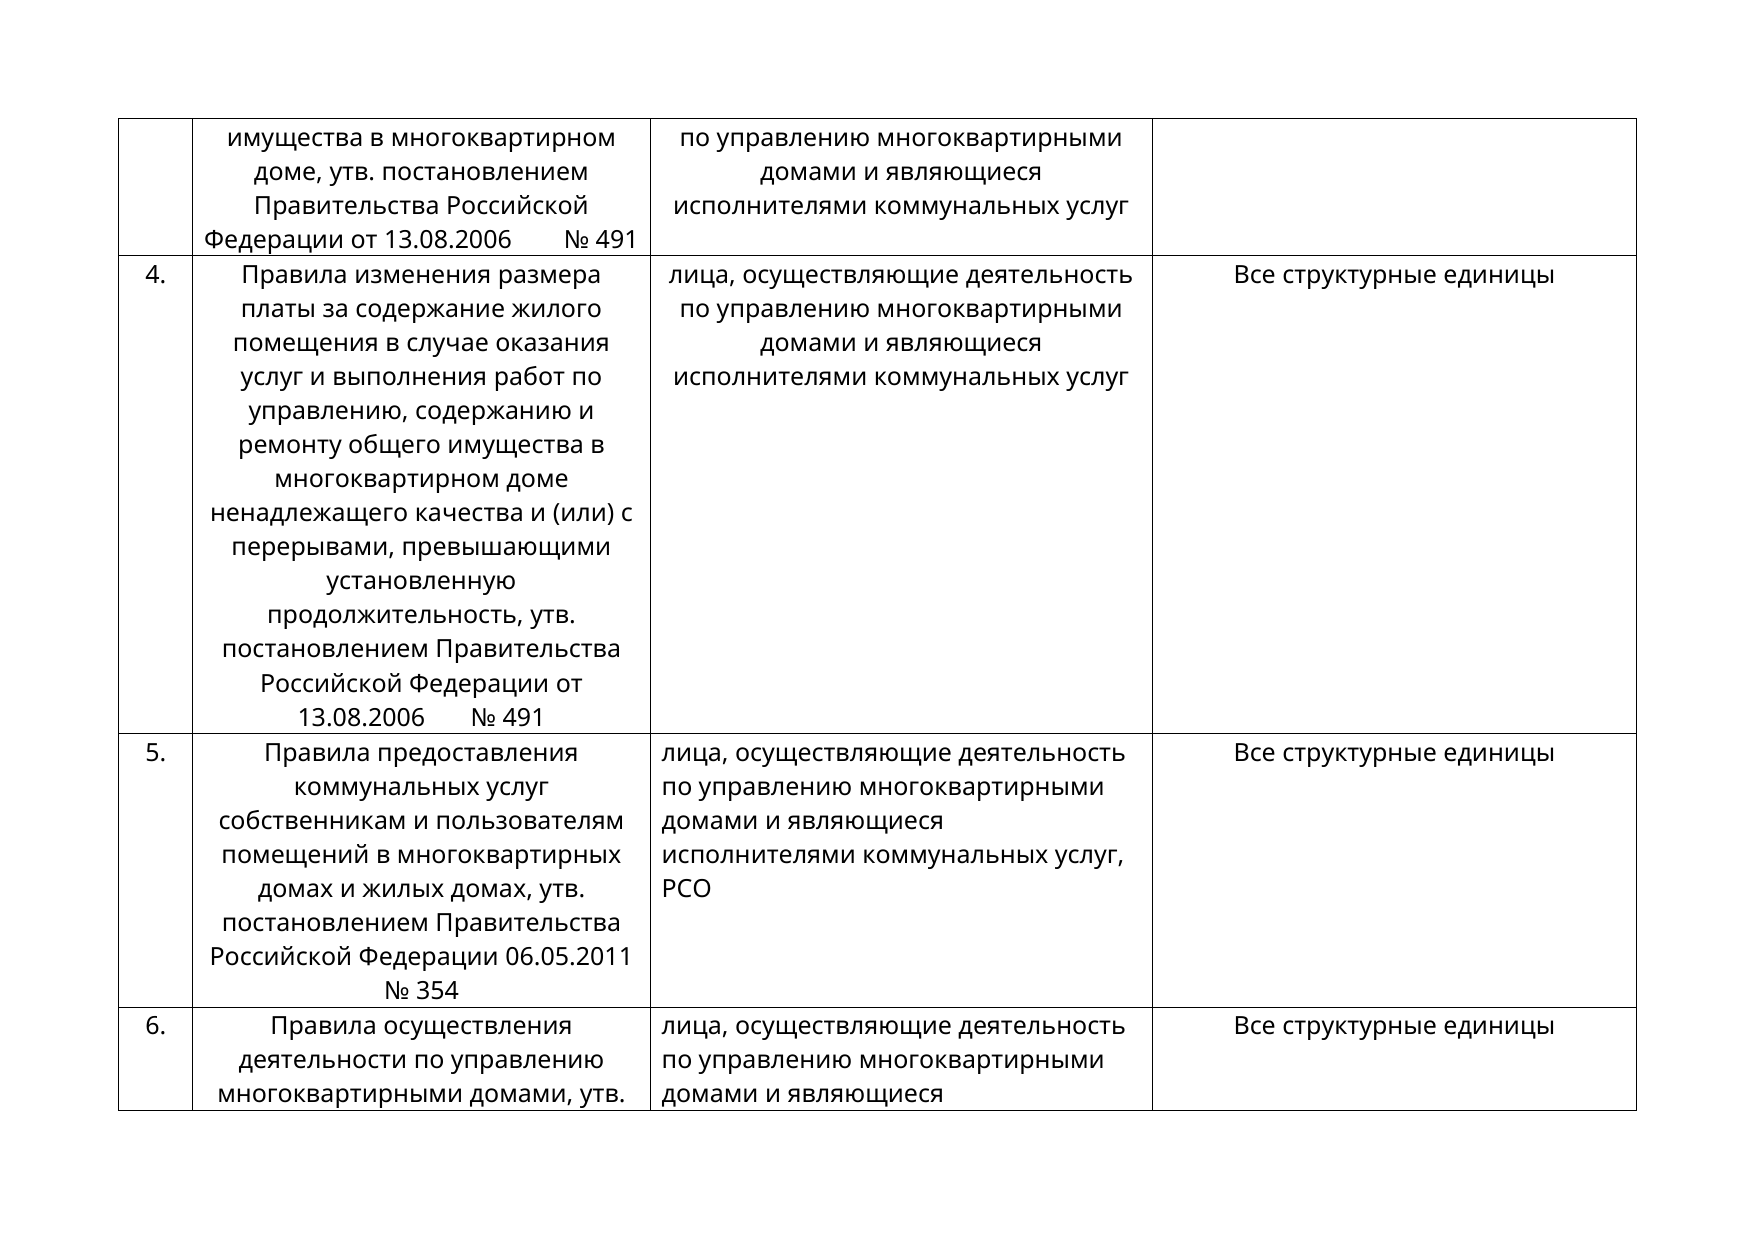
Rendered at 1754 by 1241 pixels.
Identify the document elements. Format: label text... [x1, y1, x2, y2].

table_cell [1153, 119, 1636, 255]
table_cell 6. [119, 1008, 192, 1110]
table_cell Все структурные единицы [1153, 256, 1636, 733]
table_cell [193, 1008, 650, 1110]
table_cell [193, 119, 650, 255]
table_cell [651, 119, 1152, 255]
table_cell Все структурные единицы [1153, 734, 1636, 1007]
table_cell Правила изменения размера платы за содержание жилого помещения в случае оказания услуг и выполнения работ по управлению, содержанию и ремонту общего имущества в многоквартирном доме ненадлежащего качества и (или) с перерывами, превышающими установленную продолжительность, утв. постановлением Правительства Российской Федерации от 13.08.2006 № 491 [193, 256, 650, 733]
table_cell 4. [119, 256, 192, 733]
table_cell 3. [119, 119, 192, 255]
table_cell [651, 1008, 1152, 1110]
table_cell лица, осуществляющие деятельность по управлению многоквартирными домами и являющиеся исполнителями коммунальных услуг [651, 256, 1152, 733]
table_cell 5. [119, 734, 192, 1007]
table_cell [1153, 1008, 1636, 1110]
table_cell Правила предоставления коммунальных услуг собственникам и пользователям помещений в многоквартирных домах и жилых домах, утв. постановлением Правительства Российской Федерации 06.05.2011 № 354 [193, 734, 650, 1007]
table_cell лица, осуществляющие деятельность по управлению многоквартирными домами и являющиеся исполнителями коммунальных услуг, РСО [651, 734, 1152, 1007]
